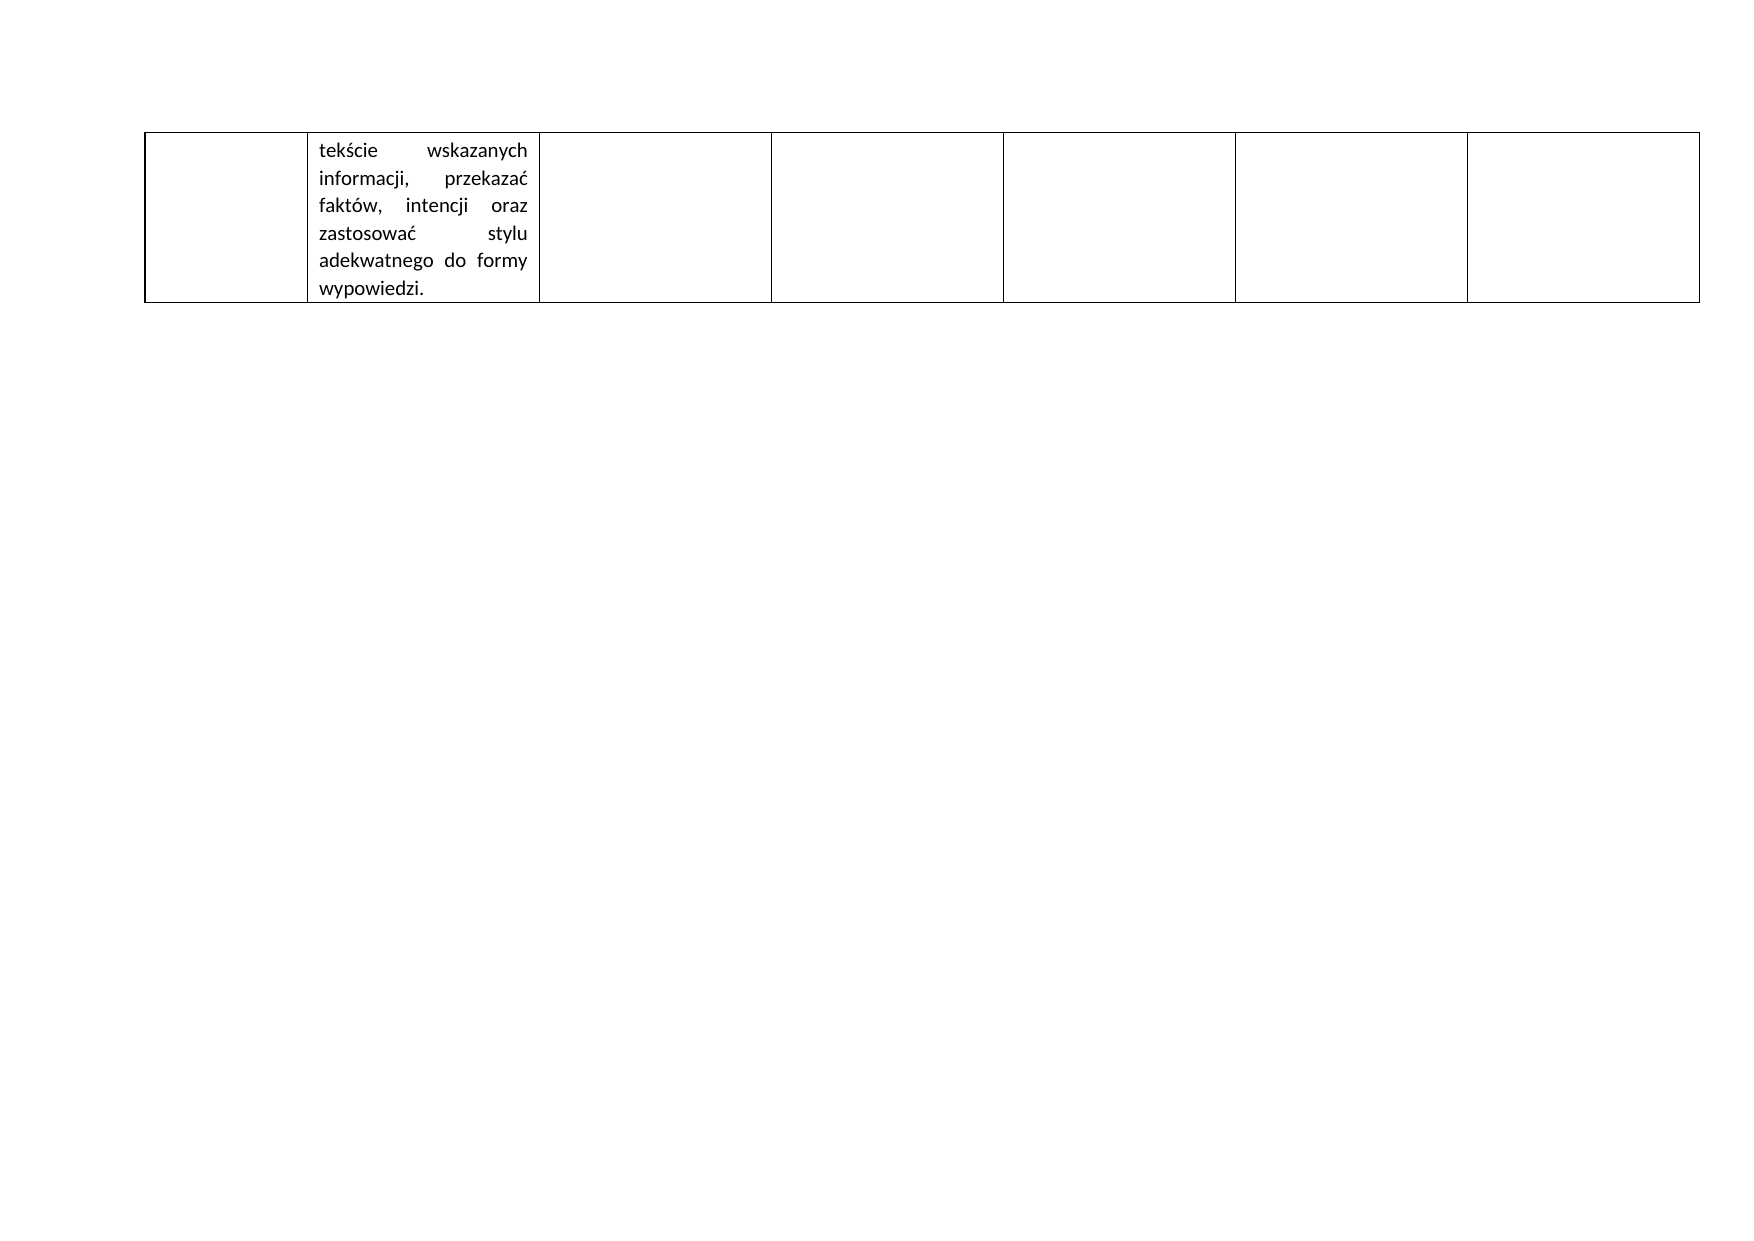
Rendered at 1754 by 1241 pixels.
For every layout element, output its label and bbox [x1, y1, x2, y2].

table_cell [146, 133, 307, 302]
table_cell [1236, 133, 1467, 302]
table_cell [1468, 133, 1699, 302]
table_cell [772, 133, 1003, 302]
table_cell [1004, 133, 1235, 302]
table_cell [540, 133, 771, 302]
table_cell [308, 133, 539, 302]
